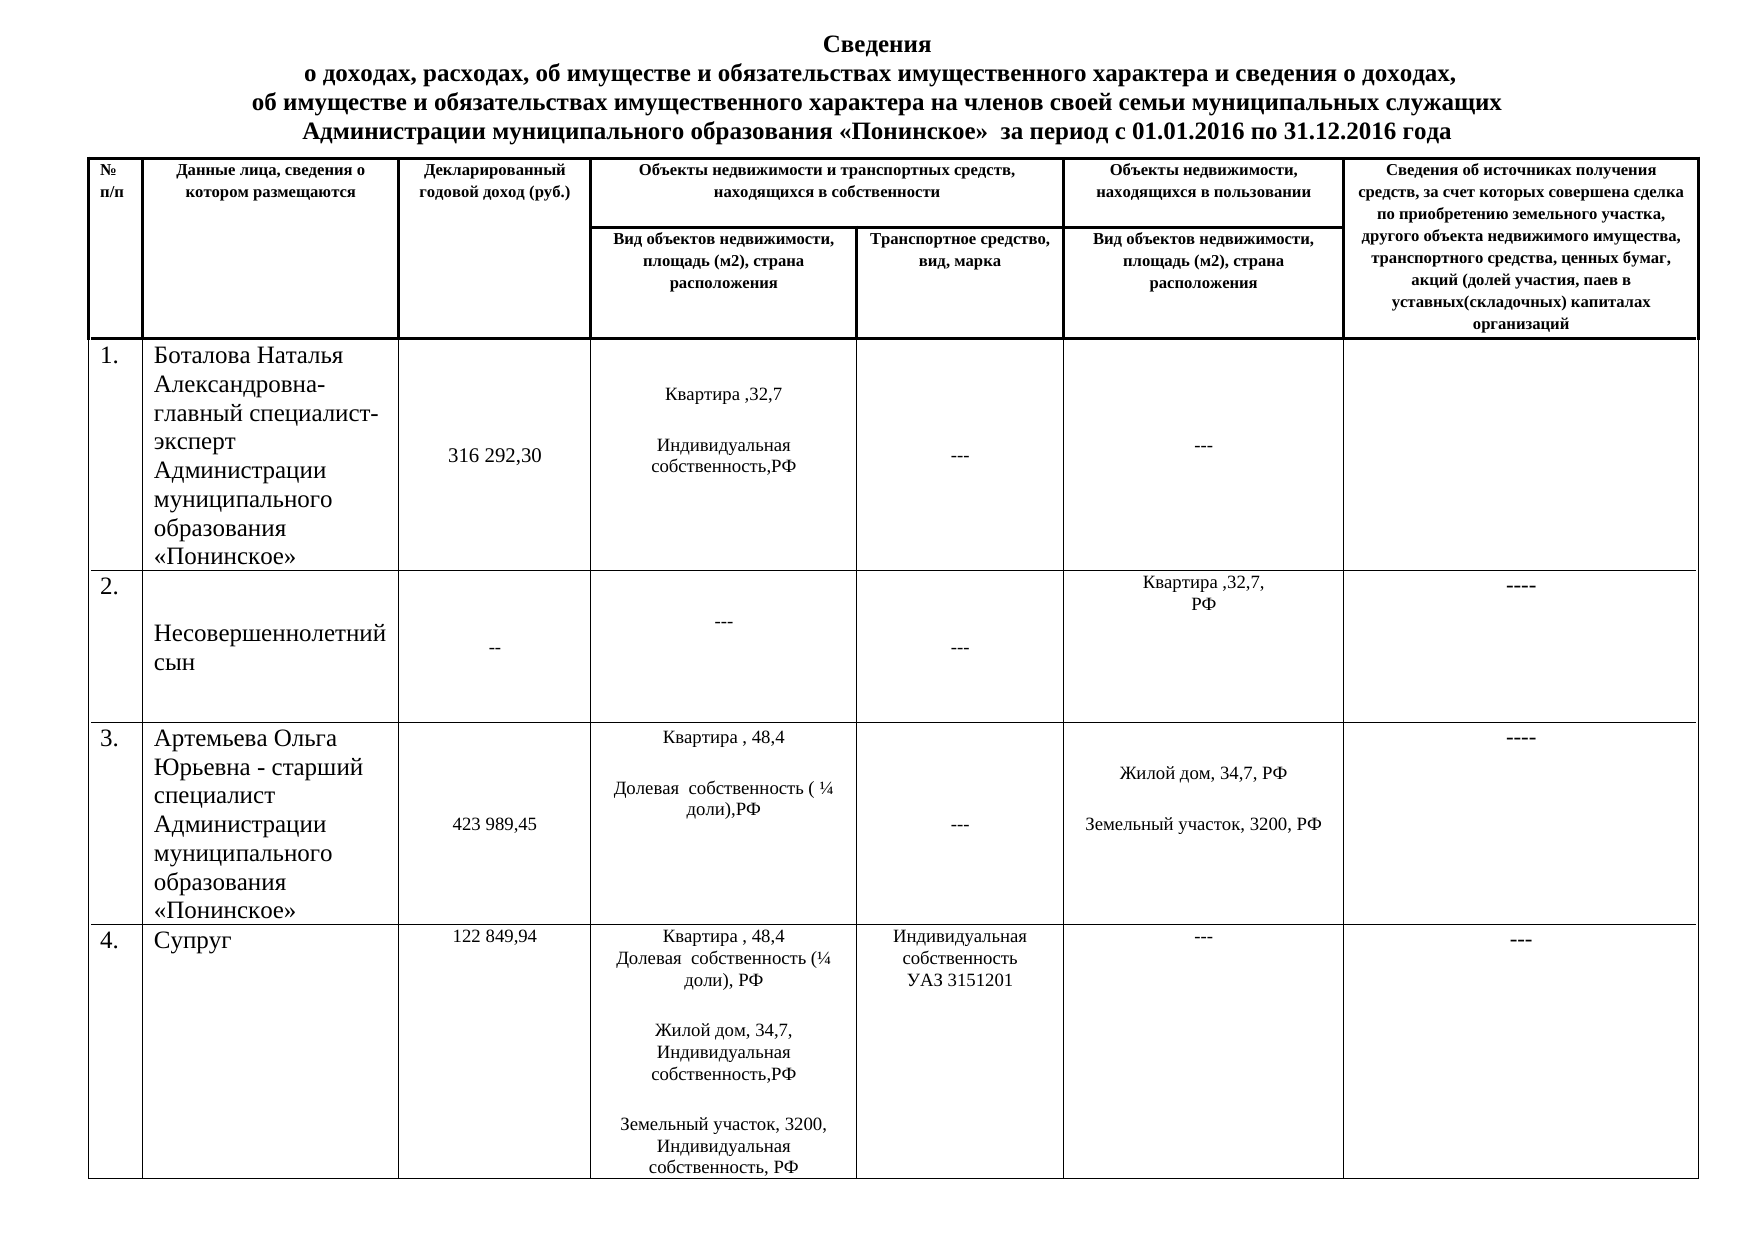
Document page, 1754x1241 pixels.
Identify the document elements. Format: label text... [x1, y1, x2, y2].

table_cell Боталова Наталья Александровна-главный специалист-эксперт Администрации муниципального образования «Понинское» [143, 340, 398, 570]
table_cell [89, 722, 142, 924]
table_cell [89, 570, 142, 722]
table_cell Несовершеннолетний сын [143, 571, 398, 722]
table_cell ---- [1344, 722, 1698, 924]
text о доходах, расходах, об имуществе и обязательствах имущественного характера и сведения о доходах, [118, 58, 1636, 87]
table_cell 122 849,94 [399, 925, 590, 1178]
table_header Данные лица, сведения о котором размещаются [144, 160, 397, 337]
table_header Декларированный годовой доход (руб.) [400, 160, 589, 337]
table_cell --- [1064, 925, 1343, 1178]
table_cell --- [591, 571, 856, 722]
table_cell Вид объектов недвижимости, площадь (м2), страна расположения [592, 229, 855, 337]
table_cell [89, 924, 142, 1178]
table_cell Супруг [143, 925, 398, 1178]
table_cell --- [857, 723, 1063, 924]
text об имуществе и обязательствах имущественного характера на членов своей семьи муниципальных служащих [118, 87, 1636, 116]
table_cell --- [1344, 924, 1698, 1178]
table_cell Квартира , 48,4 Долевая собственность ( ¼ доли),РФ [591, 723, 856, 924]
table_cell Квартира ,32,7, РФ [1064, 571, 1343, 722]
table_cell [89, 337, 142, 570]
table_header № п/п [90, 160, 141, 337]
table_cell --- [857, 571, 1063, 722]
table_header Объекты недвижимости и транспортных средств, находящихся в собственности [592, 160, 1062, 226]
table_cell 316 292,30 [399, 340, 590, 570]
table_cell [1344, 337, 1698, 570]
table_cell -- [399, 571, 590, 722]
table_cell Вид объектов недвижимости, площадь (м2), страна расположения [1065, 229, 1342, 337]
table_header Сведения об источниках получения средств, за счет которых совершена сделка по приобретению земельного участка, другого объекта недвижимого имущества, транспортного средства, ценных бумаг, акций (долей участия, паев в уставных(складочных) капиталах организаций [1345, 160, 1697, 337]
table_cell Артемьева Ольга Юрьевна - старший специалист Администрации муниципального образования «Понинское» [143, 723, 398, 924]
text Сведения [118, 29, 1636, 58]
table_cell ---- [1344, 570, 1698, 722]
table_cell Транспортное средство, вид, марка [858, 229, 1062, 337]
table_header Объекты недвижимости, находящихся в пользовании [1065, 160, 1342, 226]
text Администрации муниципального образования «Понинское» за период с 01.01.2016 по 31.12.2016 года [118, 116, 1636, 144]
table_cell Индивидуальная собственность УАЗ 3151201 [857, 925, 1063, 1178]
table_cell Квартира ,32,7 Индивидуальная собственность,РФ [591, 340, 856, 570]
table_cell 423 989,45 [399, 723, 590, 924]
table_cell Жилой дом, 34,7, РФ Земельный участок, 3200, РФ [1064, 723, 1343, 924]
table_cell --- [1064, 340, 1343, 570]
table_cell --- [857, 340, 1063, 570]
